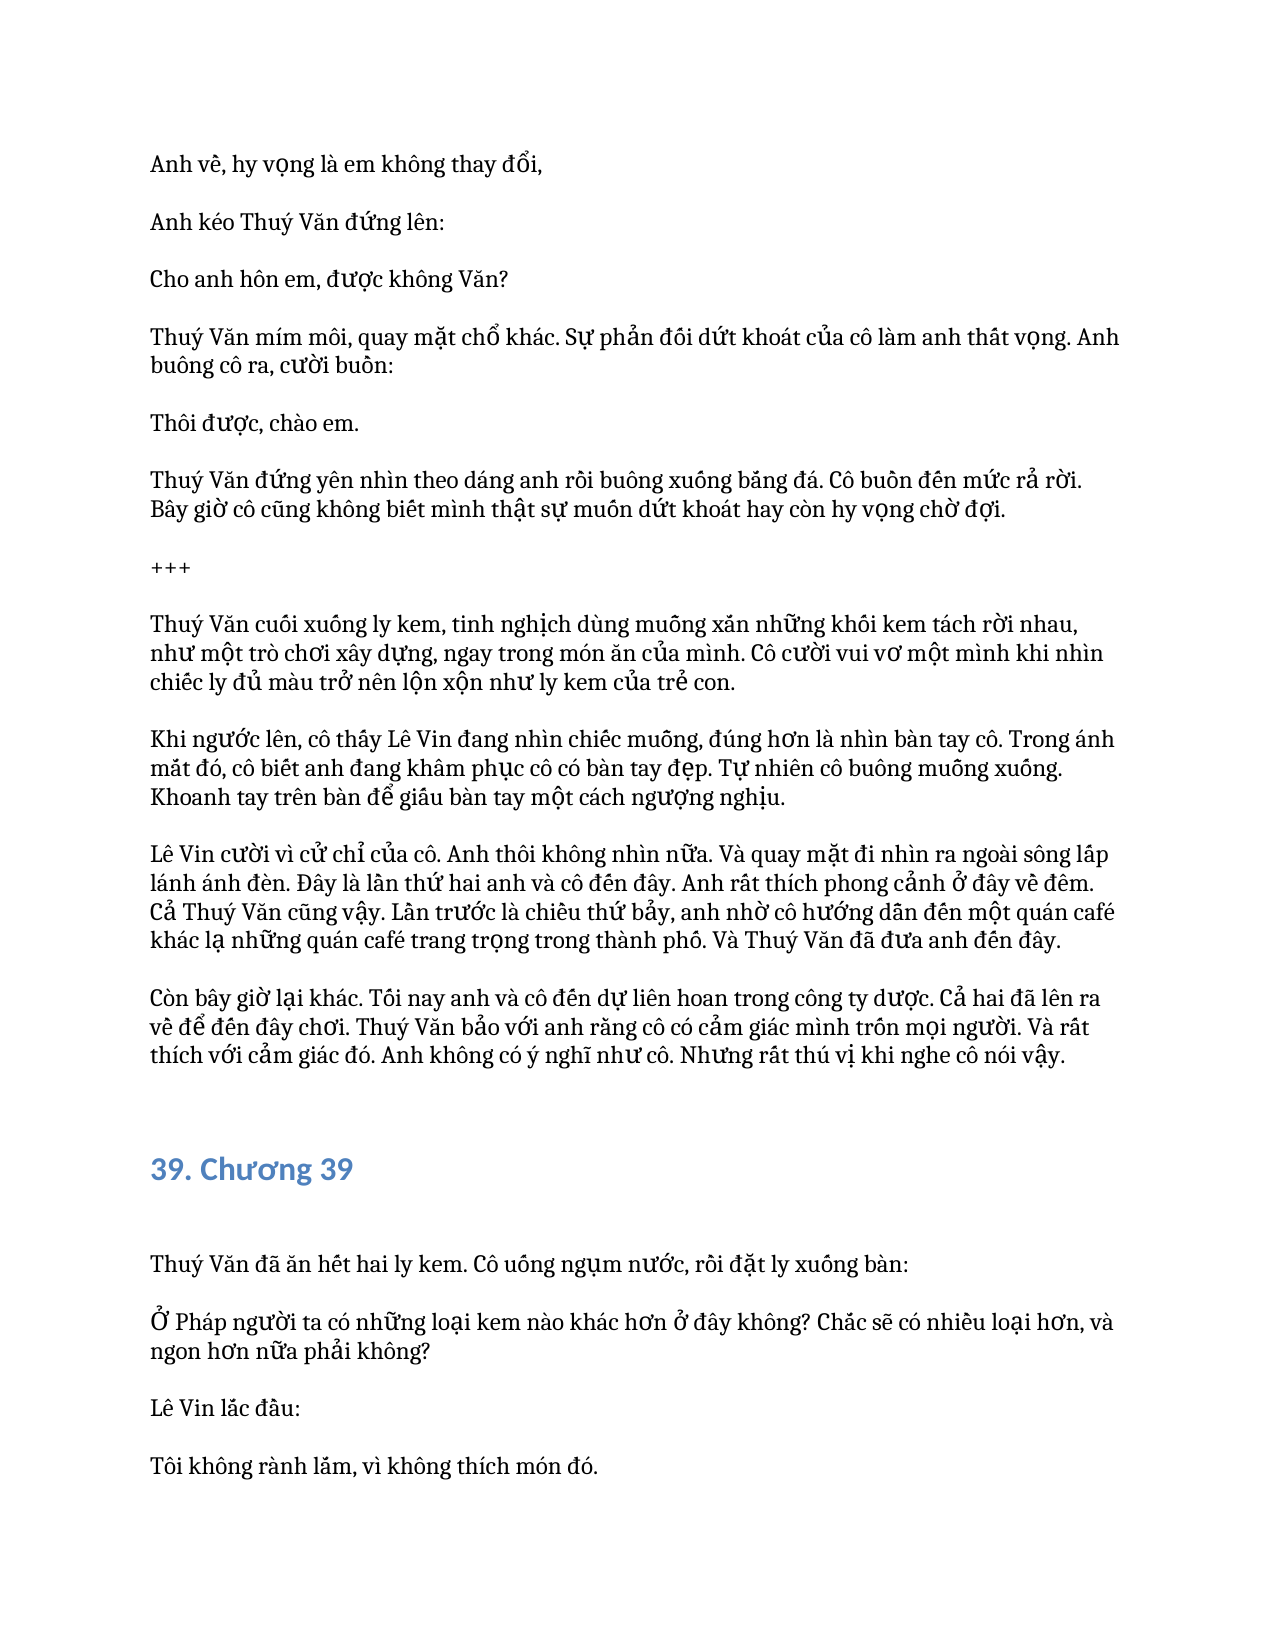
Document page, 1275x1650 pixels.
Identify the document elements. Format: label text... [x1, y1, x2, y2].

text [150, 150, 1125, 1127]
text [150, 1193, 1125, 1480]
subtitle 39. Chương 39 [150, 1148, 1125, 1189]
